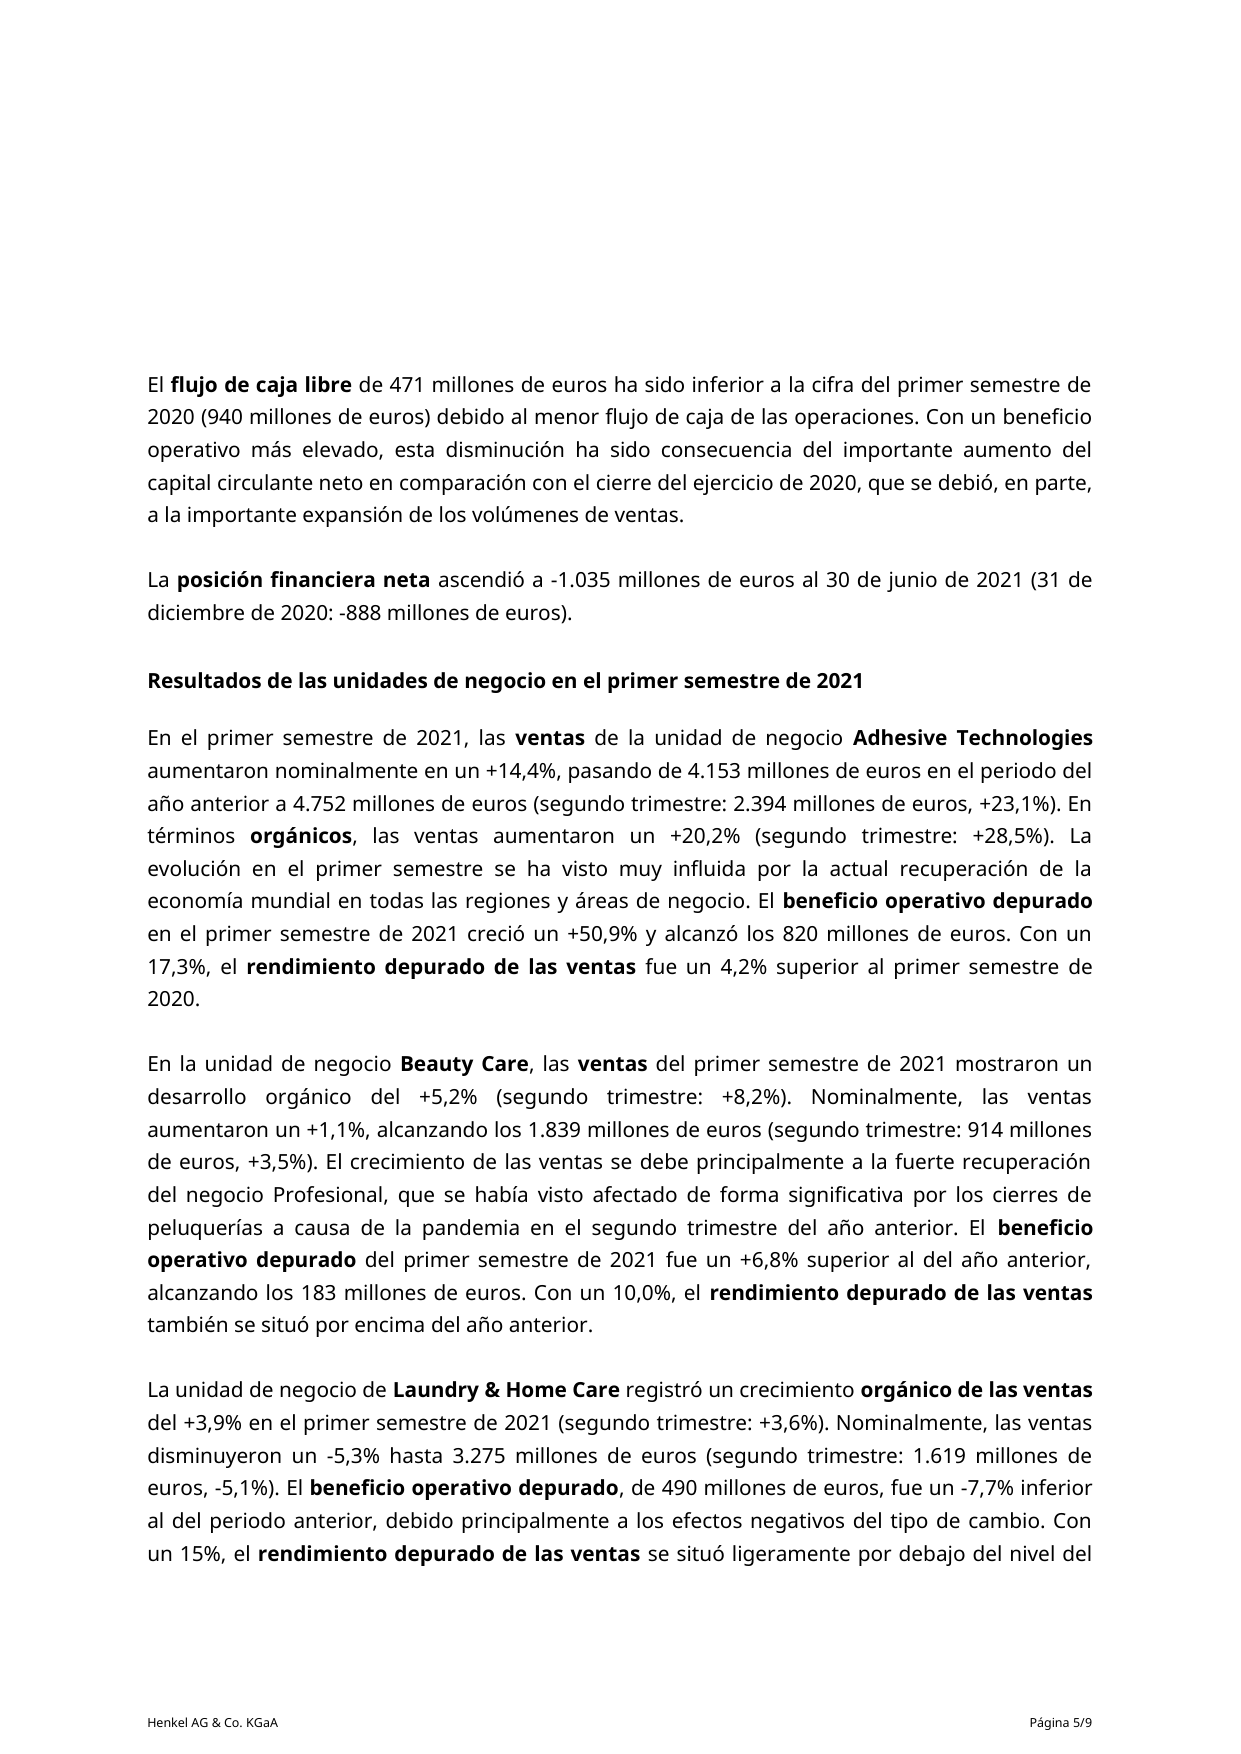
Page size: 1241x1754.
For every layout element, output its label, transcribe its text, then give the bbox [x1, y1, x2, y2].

text En el primer semestre de 2021, las ventas de la unidad de negocio Adhesive Technologies aumentaron nominalmente en un +14,4%, pasando de 4.153 millones de euros en el periodo del año anterior a 4.752 millones de euros (segundo trimestre: 2.394 millones de euros, +23,1%). En términos orgánicos, las ventas aumentaron un +20,2% (segundo trimestre: +28,5%). La evolución en el primer semestre se ha visto muy influida por la actual recuperación de la economía mundial en todas las regiones y áreas de negocio. El beneficio operativo depurado en el primer semestre de 2021 creció un +50,9% y alcanzó los 820 millones de euros. Con un 17,3%, el rendimiento depurado de las ventas fue un 4,2% superior al primer semestre de 2020. [147, 723, 1093, 1013]
text Resultados de las unidades de negocio en el primer semestre de 2021 [147, 667, 1093, 695]
text La posición financiera neta ascendió a -1.035 millones de euros al 30 de junio de 2021 (31 de diciembre de 2020: -888 millones de euros). [147, 566, 1093, 627]
text El flujo de caja libre de 471 millones de euros ha sido inferior a la cifra del primer semestre de 2020 (940 millones de euros) debido al menor flujo de caja de las operaciones. Con un beneficio operativo más elevado, esta disminución ha sido consecuencia del importante aumento del capital circulante neto en comparación con el cierre del ejercicio de 2020, que se debió, en parte, a la importante expansión de los volúmenes de ventas. [147, 370, 1093, 529]
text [147, 1376, 1093, 1567]
text En la unidad de negocio Beauty Care, las ventas del primer semestre de 2021 mostraron un desarrollo orgánico del +5,2% (segundo trimestre: +8,2%). Nominalmente, las ventas aumentaron un +1,1%, alcanzando los 1.839 millones de euros (segundo trimestre: 914 millones de euros, +3,5%). El crecimiento de las ventas se debe principalmente a la fuerte recuperación del negocio Profesional, que se había visto afectado de forma significativa por los cierres de peluquerías a causa de la pandemia en el segundo trimestre del año anterior. El beneficio operativo depurado del primer semestre de 2021 fue un +6,8% superior al del año anterior, alcanzando los 183 millones de euros. Con un 10,0%, el rendimiento depurado de las ventas también se situó por encima del año anterior. [147, 1049, 1093, 1339]
